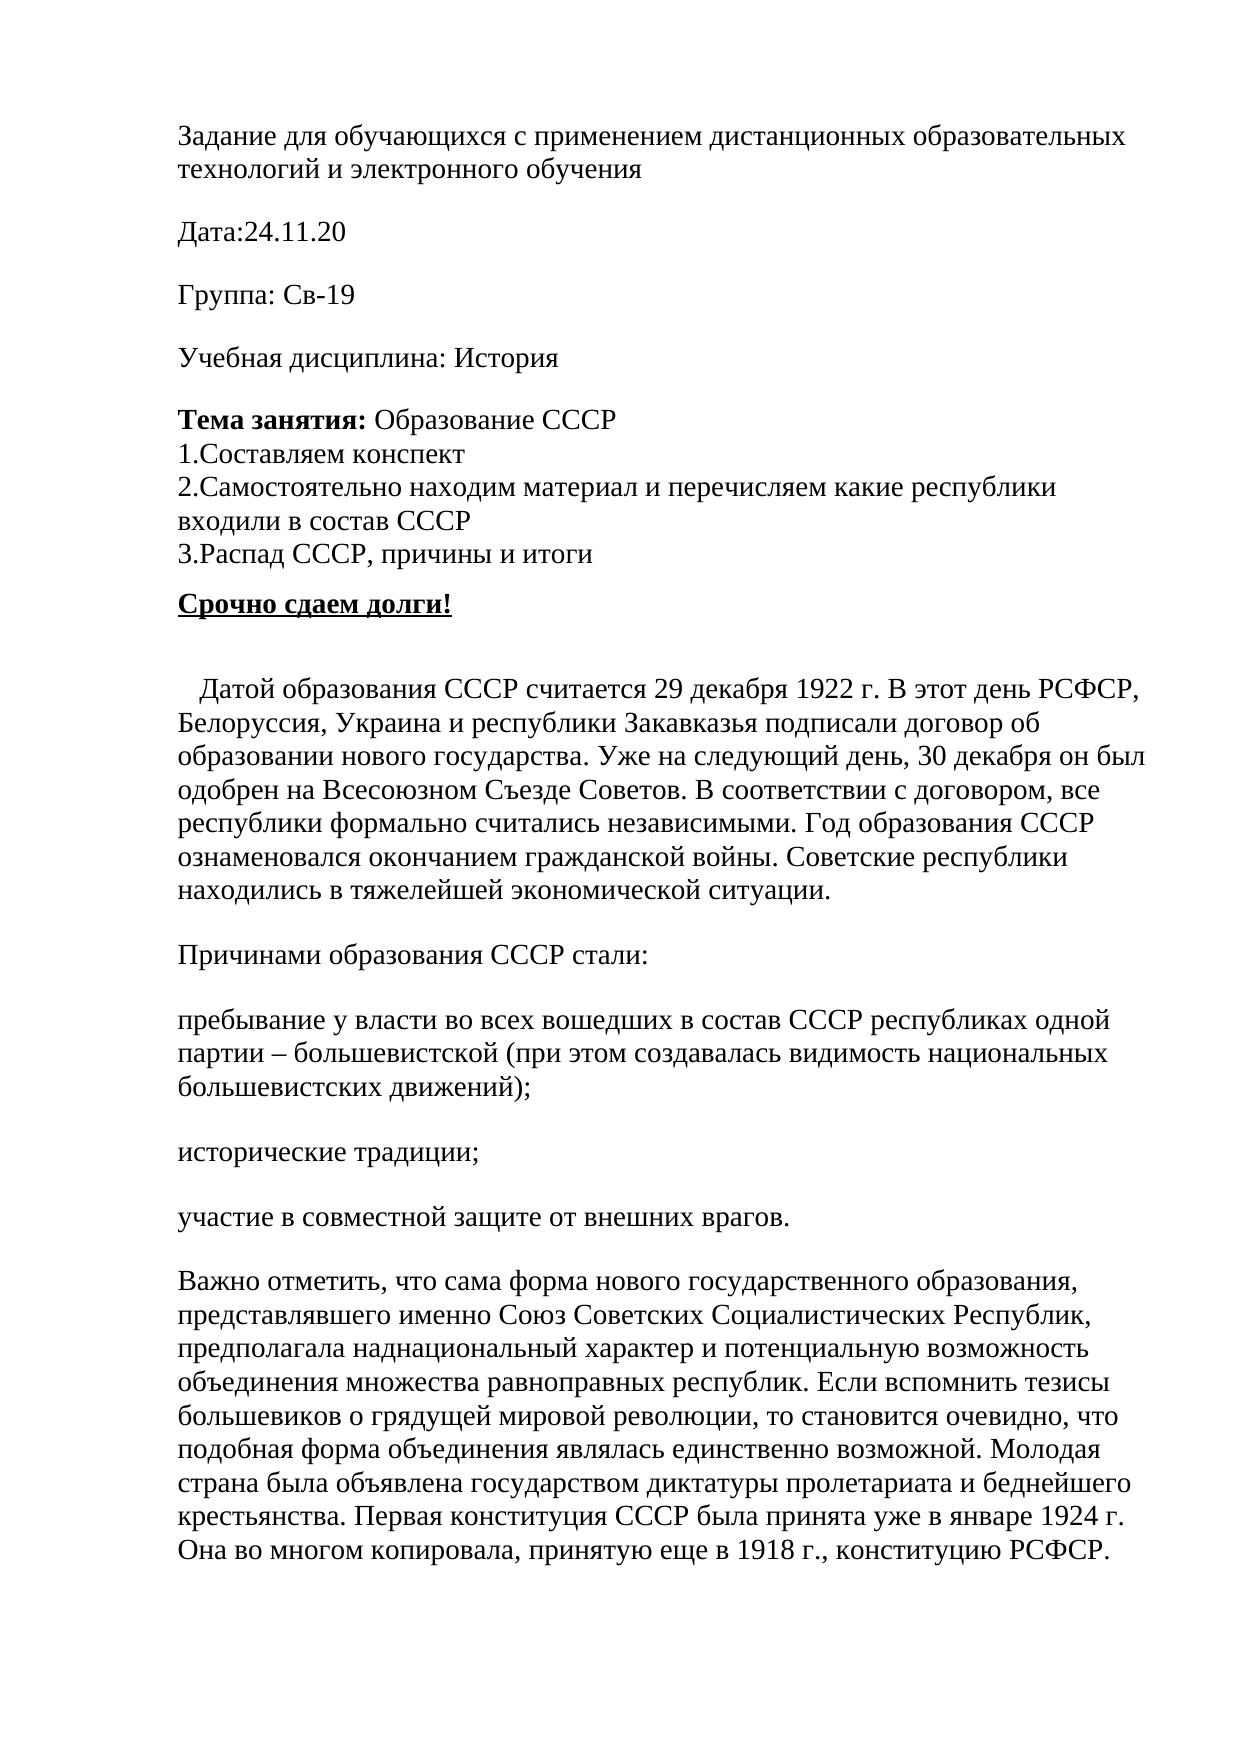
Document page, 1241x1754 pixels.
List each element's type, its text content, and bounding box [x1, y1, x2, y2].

text 1.Составляем конспект [177, 436, 1152, 469]
text 2.Самостоятельно находим материал и перечисляем какие республики входили в состав СССР [177, 469, 1152, 537]
text Важно отметить, что сама форма нового государственного образования, представлявшего именно Союз Советских Социалистических Республик, предполагала наднациональный характер и потенциальную возможность объединения множества равноправных республик. Если вспомнить тезисы большевиков о грядущей мировой революции, то становится очевидно, что подобная форма объединения являлась единственно возможной. Молодая страна была объявлена государством диктатуры пролетариата и беднейшего крестьянства. Первая конституция СССР была принята уже в январе 1924 г. Она во многом копировала, принятую еще в 1918 г., конституцию РСФСР. [177, 1263, 1152, 1565]
text Задание для обучающихся с применением дистанционных образовательных технологий и электронного обучения [177, 118, 1152, 185]
text пребывание у власти во всех вошедших в состав СССР республиках одной партии – большевистской (при этом создавалась видимость национальных большевистских движений); [177, 1002, 1152, 1103]
text Тема занятия: Образование СССР [177, 402, 1152, 436]
text Срочно сдаем долги! [177, 594, 1150, 618]
text Датой образования СССР считается 29 декабря 1922 г. В этот день РСФСР, Белоруссия, Украина и республики Закавказья подписали договор об образовании нового государства. Уже на следующий день, 30 декабря он был одобрен на Всесоюзном Съезде Советов. В соответствии с договором, все республики формально считались независимыми. Год образования СССР ознаменовался окончанием гражданской войны. Советские республики находились в тяжелейшей экономической ситуации. [177, 671, 1152, 906]
text Группа: Св-19 [177, 277, 1152, 311]
text Причинами образования СССР стали: [177, 937, 1152, 971]
text участие в совместной защите от внешних врагов. [177, 1199, 1152, 1232]
text 3.Распад СССР, причины и итоги [177, 537, 1152, 570]
text исторические традиции; [177, 1134, 1152, 1167]
text Дата:24.11.20 [177, 214, 1152, 248]
text Учебная дисциплина: История [177, 340, 1152, 373]
